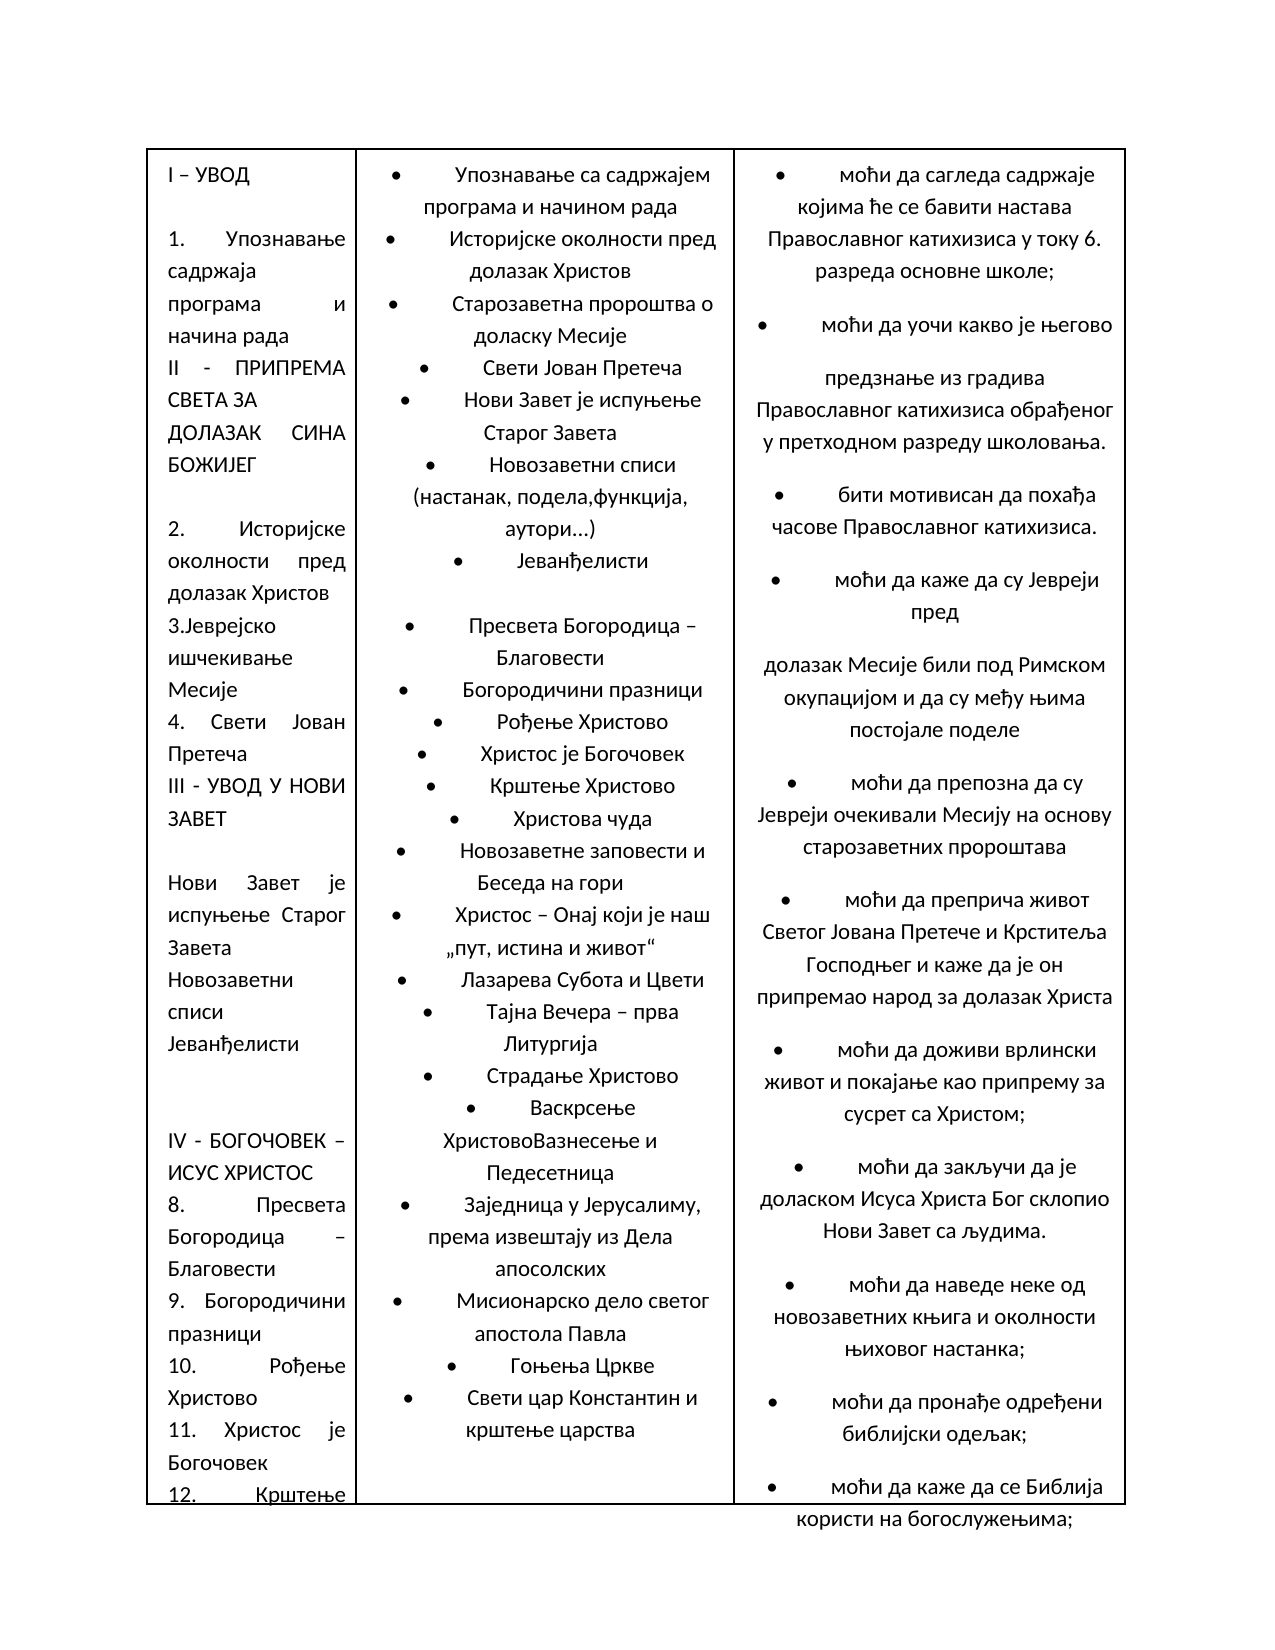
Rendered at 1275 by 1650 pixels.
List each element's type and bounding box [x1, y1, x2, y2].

table_cell [148, 150, 355, 1502]
table_cell [357, 150, 733, 1502]
table_cell [735, 150, 1124, 1502]
